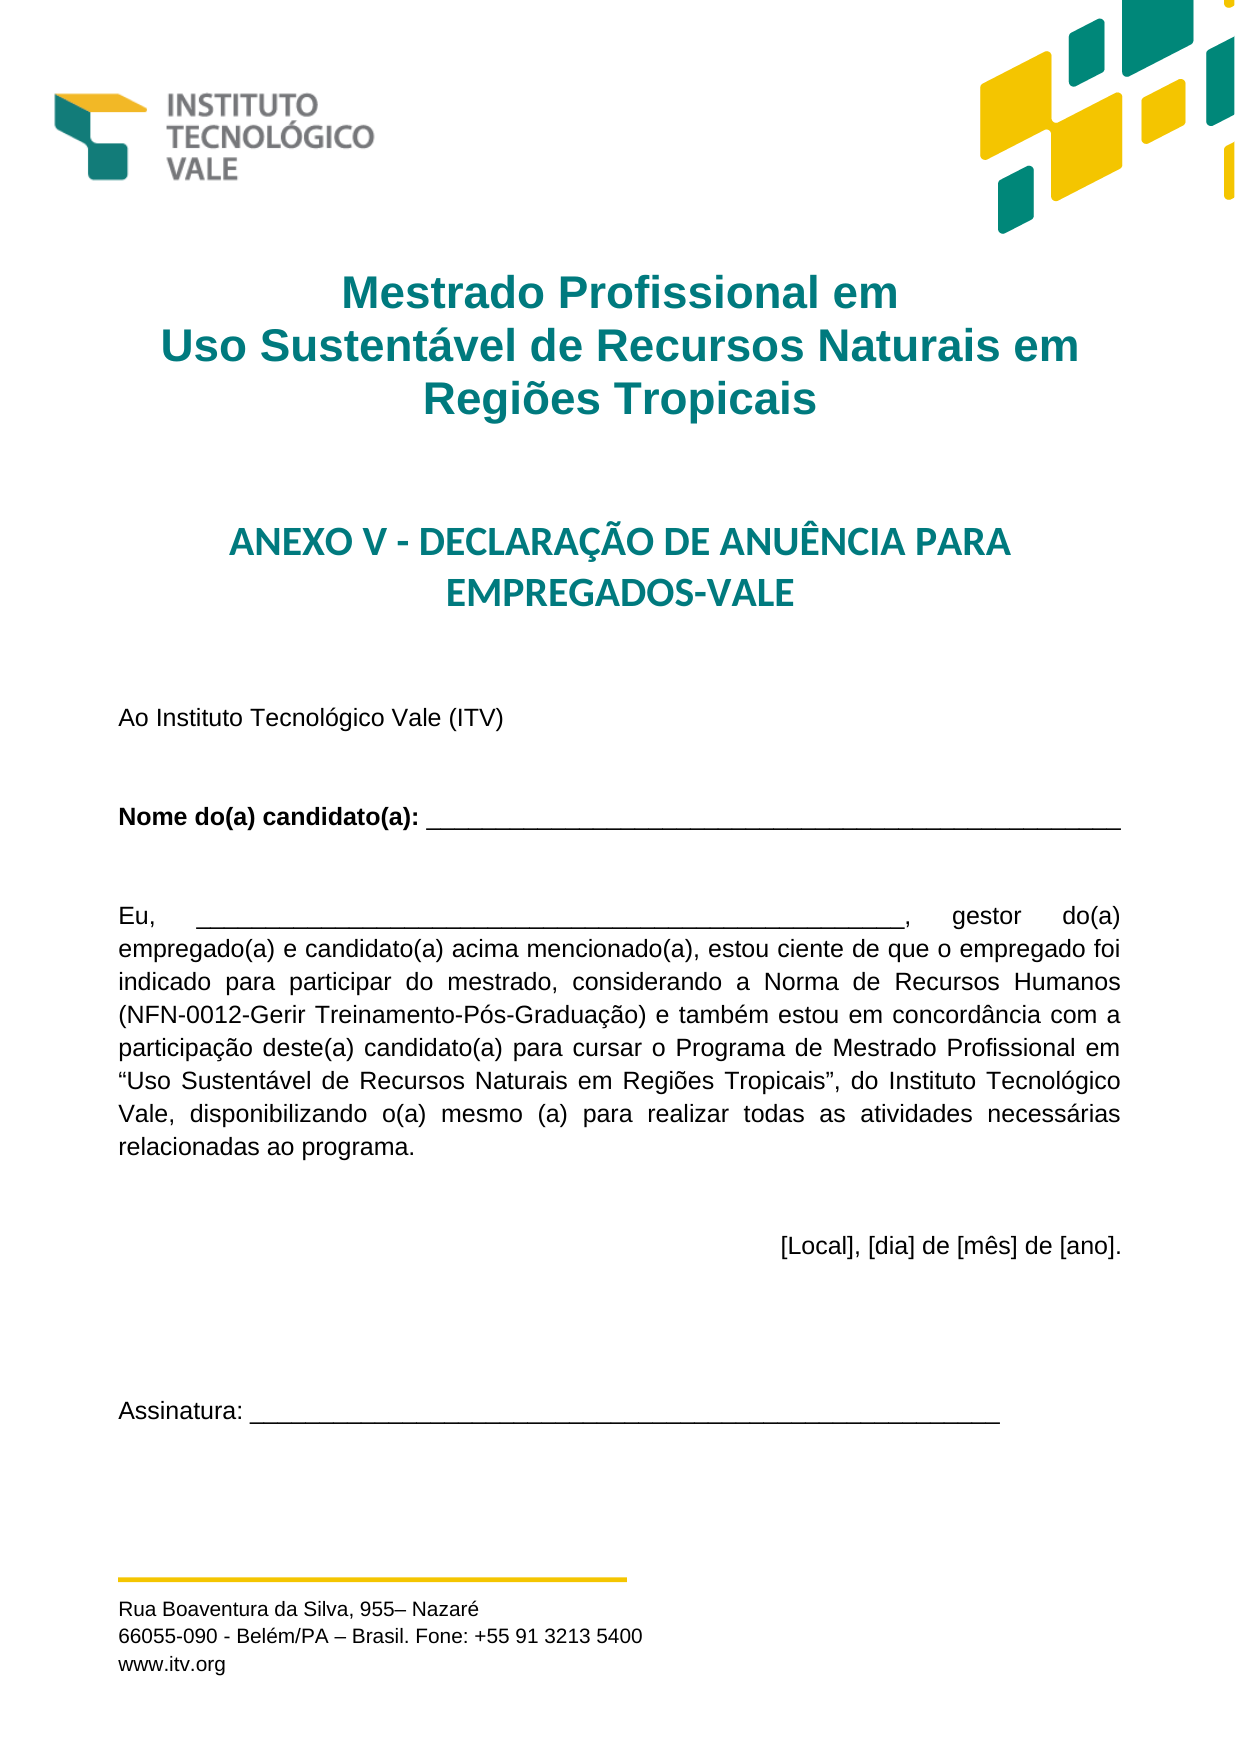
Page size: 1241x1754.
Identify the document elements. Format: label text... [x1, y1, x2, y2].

text Eu, ___________________________________________________, gestor do(a) empregado(a) e candidato(a) acima mencionado(a), estou ciente de que o empregado foi indicado para participar do mestrado, considerando a Norma de Recursos Humanos (NFN-0012-Gerir Treinamento-Pós-Graduação) e também estou em concordância com a participação deste(a) candidato(a) para cursar o Programa de Mestrado Profissional em “Uso Sustentável de Recursos Naturais em Regiões Tropicais”, do Instituto Tecnológico Vale, disponibilizando o(a) mesmo (a) para realizar todas as atividades necessárias relacionadas ao programa. [118, 901, 1122, 1161]
text ANEXO V - DECLARAÇÃO DE ANUÊNCIA PARA EMPREGADOS-VALE [118, 515, 1122, 617]
text [Local], [dia] de [mês] de [ano]. [118, 1231, 1122, 1260]
text Assinatura: ______________________________________________________ [118, 1396, 1122, 1425]
text Uso Sustentável de Recursos Naturais em Regiões Tropicais [118, 318, 1122, 424]
text Ao Instituto Tecnológico Vale (ITV) [118, 703, 1122, 732]
text Mestrado Profissional em [118, 266, 1122, 318]
picture [50, 90, 378, 184]
text Nome do(a) candidato(a): __________________________________________________ [118, 802, 1122, 831]
picture [976, 0, 1235, 238]
